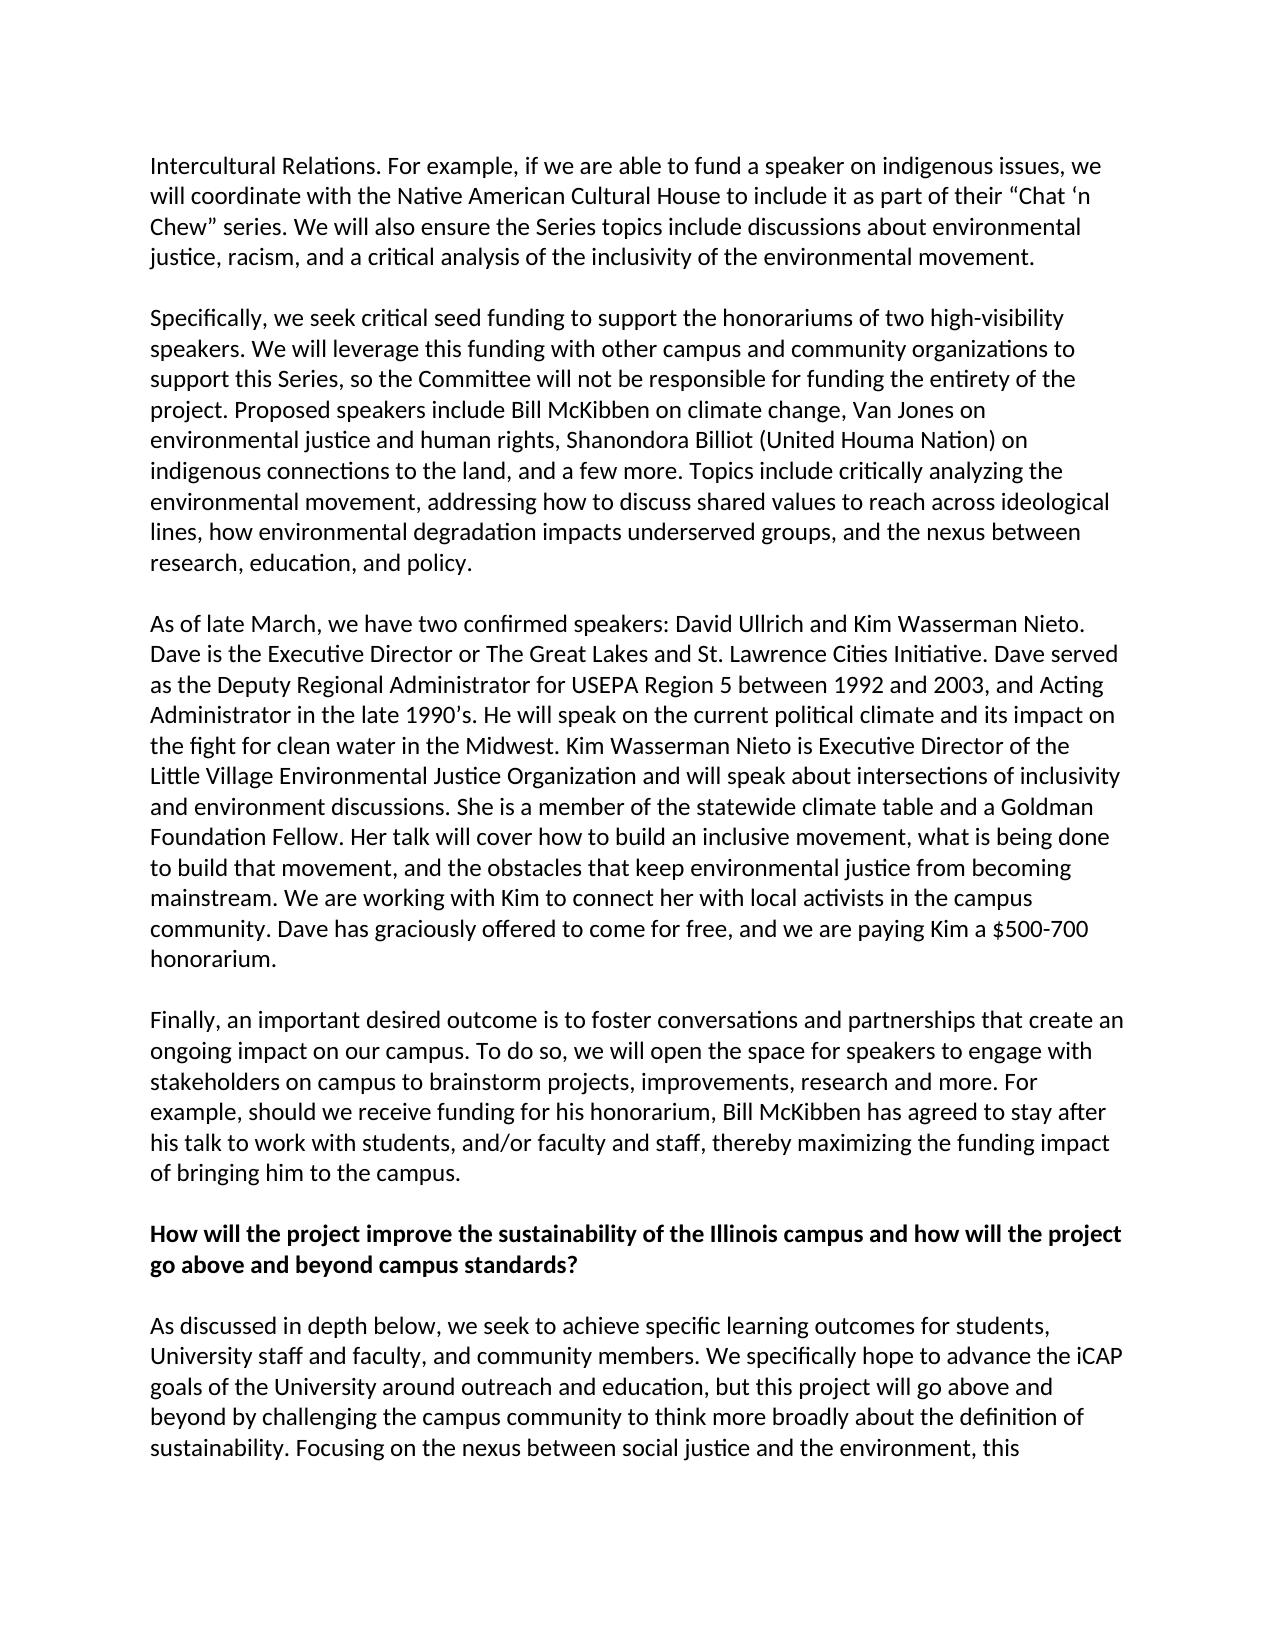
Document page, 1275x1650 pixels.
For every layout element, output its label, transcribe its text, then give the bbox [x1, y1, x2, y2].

text How will the project improve the sustainability of the Illinois campus and how will the project go above and beyond campus standards? [150, 1218, 1125, 1279]
